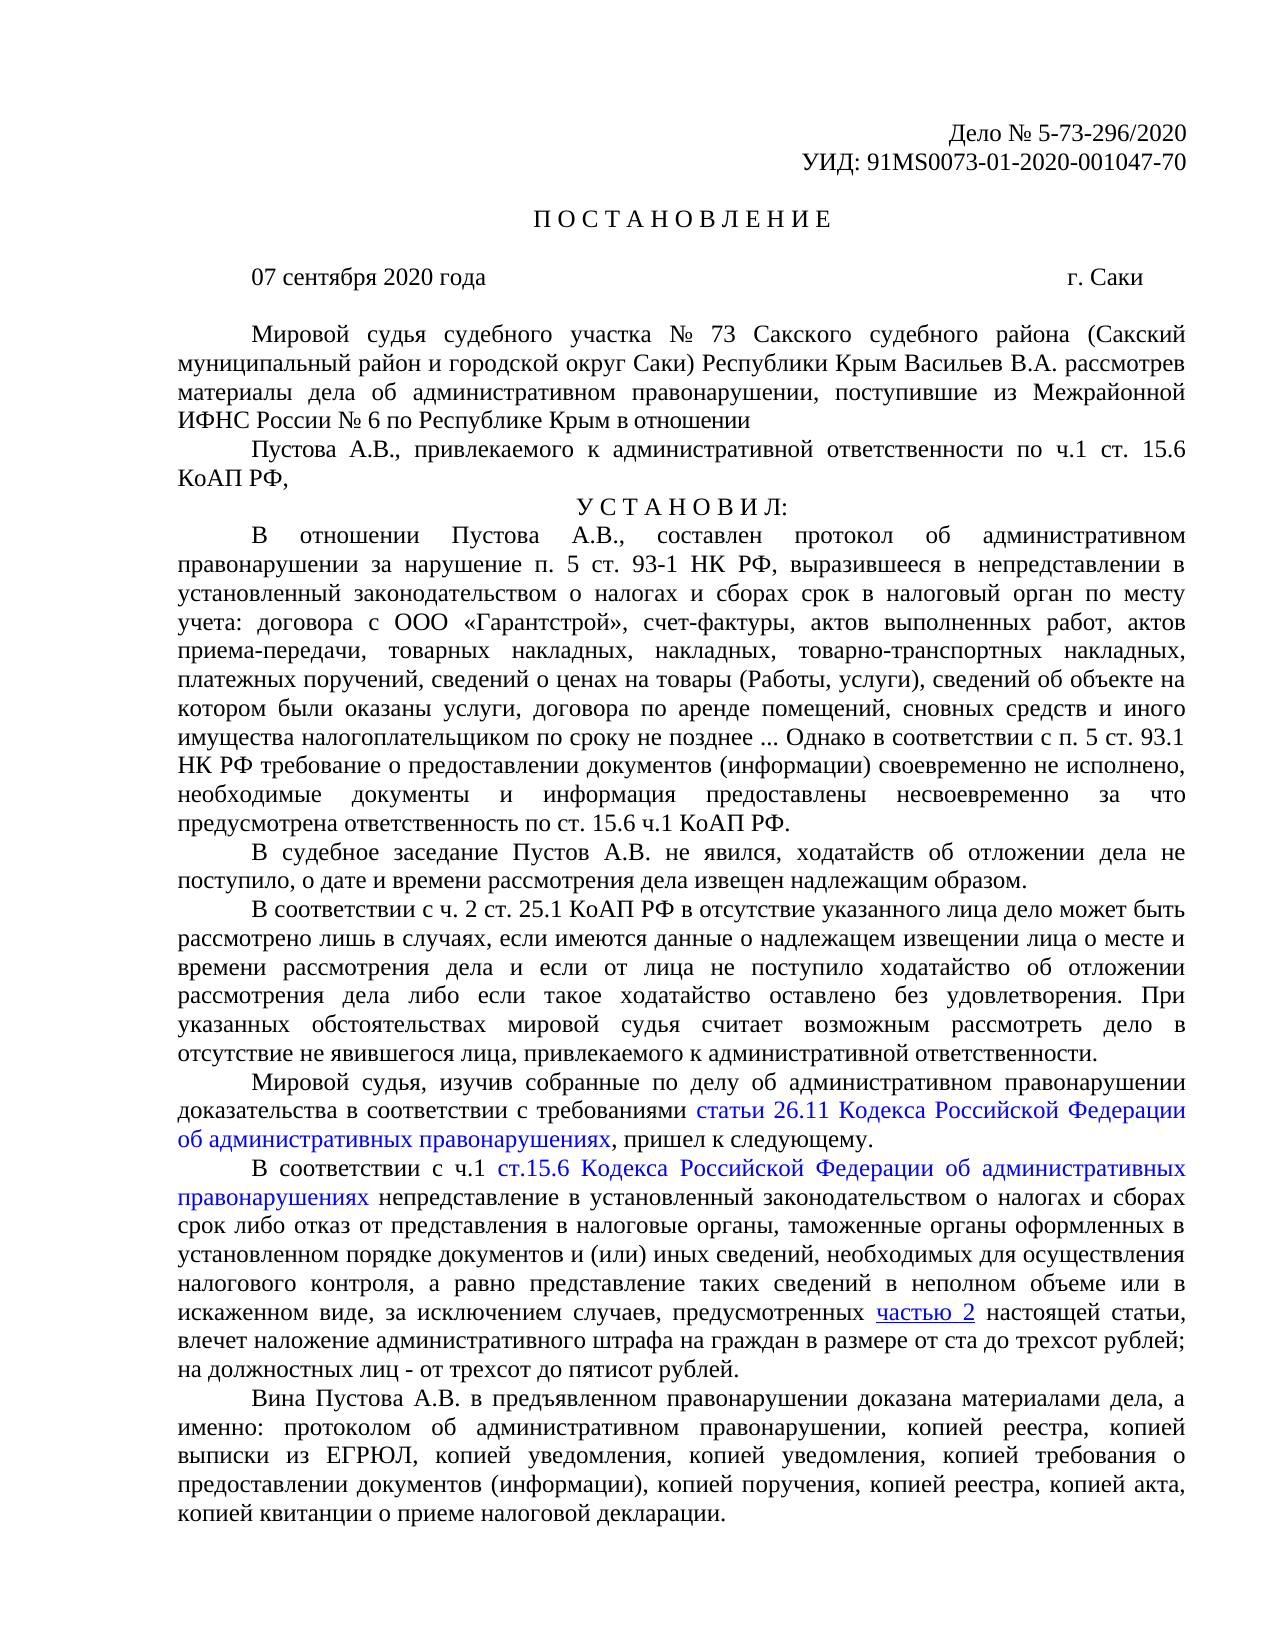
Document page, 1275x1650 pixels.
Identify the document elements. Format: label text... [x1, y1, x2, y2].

text В судебное заседание Пустов А.В. не явился, ходатайств об отложении дела не поступило, о дате и времени рассмотрения дела извещен надлежащим образом. [177, 837, 1186, 894]
text Мировой судья судебного участка № 73 Сакского судебного района (Сакский муниципальный район и городской округ Саки) Республики Крым Васильев В.А. рассмотрев материалы дела об административном правонарушении, поступившие из Межрайонной ИФНС России № 6 по Республике Крым в отношении [177, 319, 1186, 434]
text Дело № 5-73-296/2020 [177, 118, 1186, 147]
text В отношении Пустова А.В., составлен протокол об административном правонарушении за нарушение п. 5 ст. 93-1 НК РФ, выразившееся в непредставлении в установленный законодательством о налогах и сборах срок в налоговый орган по месту учета: договора с ООО «Гарантстрой», счет-фактуры, актов выполненных работ, актов приема-передачи, товарных накладных, накладных, товарно-транспортных накладных, платежных поручений, сведений о ценах на товары (Работы, услуги), сведений об объекте на котором были оказаны услуги, договора по аренде помещений, сновных средств и иного имущества налогоплательщиком по сроку не позднее ... Однако в соответствии с п. 5 ст. 93.1 НК РФ требование о предоставлении документов (информации) своевременно не исполнено, необходимые документы и информация предоставлены несвоевременно за что предусмотрена ответственность по ст. 15.6 ч.1 КоАП РФ. [177, 521, 1186, 837]
text УИД: 91MS0073-01-2020-001047-70 [177, 147, 1186, 176]
text П О С Т А Н О В Л Е Н И Е [177, 204, 1186, 233]
text В соответствии с ч. 2 ст. 25.1 КоАП РФ в отсутствие указанного лица дело может быть рассмотрено лишь в случаях, если имеются данные о надлежащем извещении лица о месте и времени рассмотрения дела и если от лица не поступило ходатайство об отложении рассмотрения дела либо если такое ходатайство оставлено без удовлетворения. При указанных обстоятельствах мировой судья считает возможным рассмотреть дело в отсутствие не явившегося лица, привлекаемого к административной ответственности. [177, 894, 1186, 1067]
text Вина Пустова А.В. в предъявленном правонарушении доказана материалами дела, а именно: протоколом об административном правонарушении, копией реестра, копией выписки из ЕГРЮЛ, копией уведомления, копией уведомления, копией требования о предоставлении документов (информации), копией поручения, копией реестра, копией акта, копией квитанции о приеме налоговой декларации. [177, 1383, 1186, 1527]
text В соответствии с ч.1 ст.15.6 Кодекса Российской Федерации об административных правонарушениях непредставление в установленный законодательством о налогах и сборах срок либо отказ от представления в налоговые органы, таможенные органы оформленных в установленном порядке документов и (или) иных сведений, необходимых для осуществления налогового контроля, а равно представление таких сведений в неполном объеме или в искаженном виде, за исключением случаев, предусмотренных частью 2 настоящей статьи, влечет наложение административного штрафа на граждан в размере от ста до трехсот рублей; на должностных лиц - от трехсот до пятисот рублей. [177, 1153, 1186, 1383]
text 07 сентября 2020 года г. Саки [177, 262, 1186, 291]
text Пустова А.В., привлекаемого к административной ответственности по ч.1 ст. 15.6 КоАП РФ, [177, 434, 1186, 492]
text Мировой судья, изучив собранные по делу об административном правонарушении доказательства в соответствии с требованиями статьи 26.11 Кодекса Российской Федерации об административных правонарушениях, пришел к следующему. [177, 1067, 1186, 1153]
text У С Т А Н О В И Л: [177, 492, 1186, 521]
